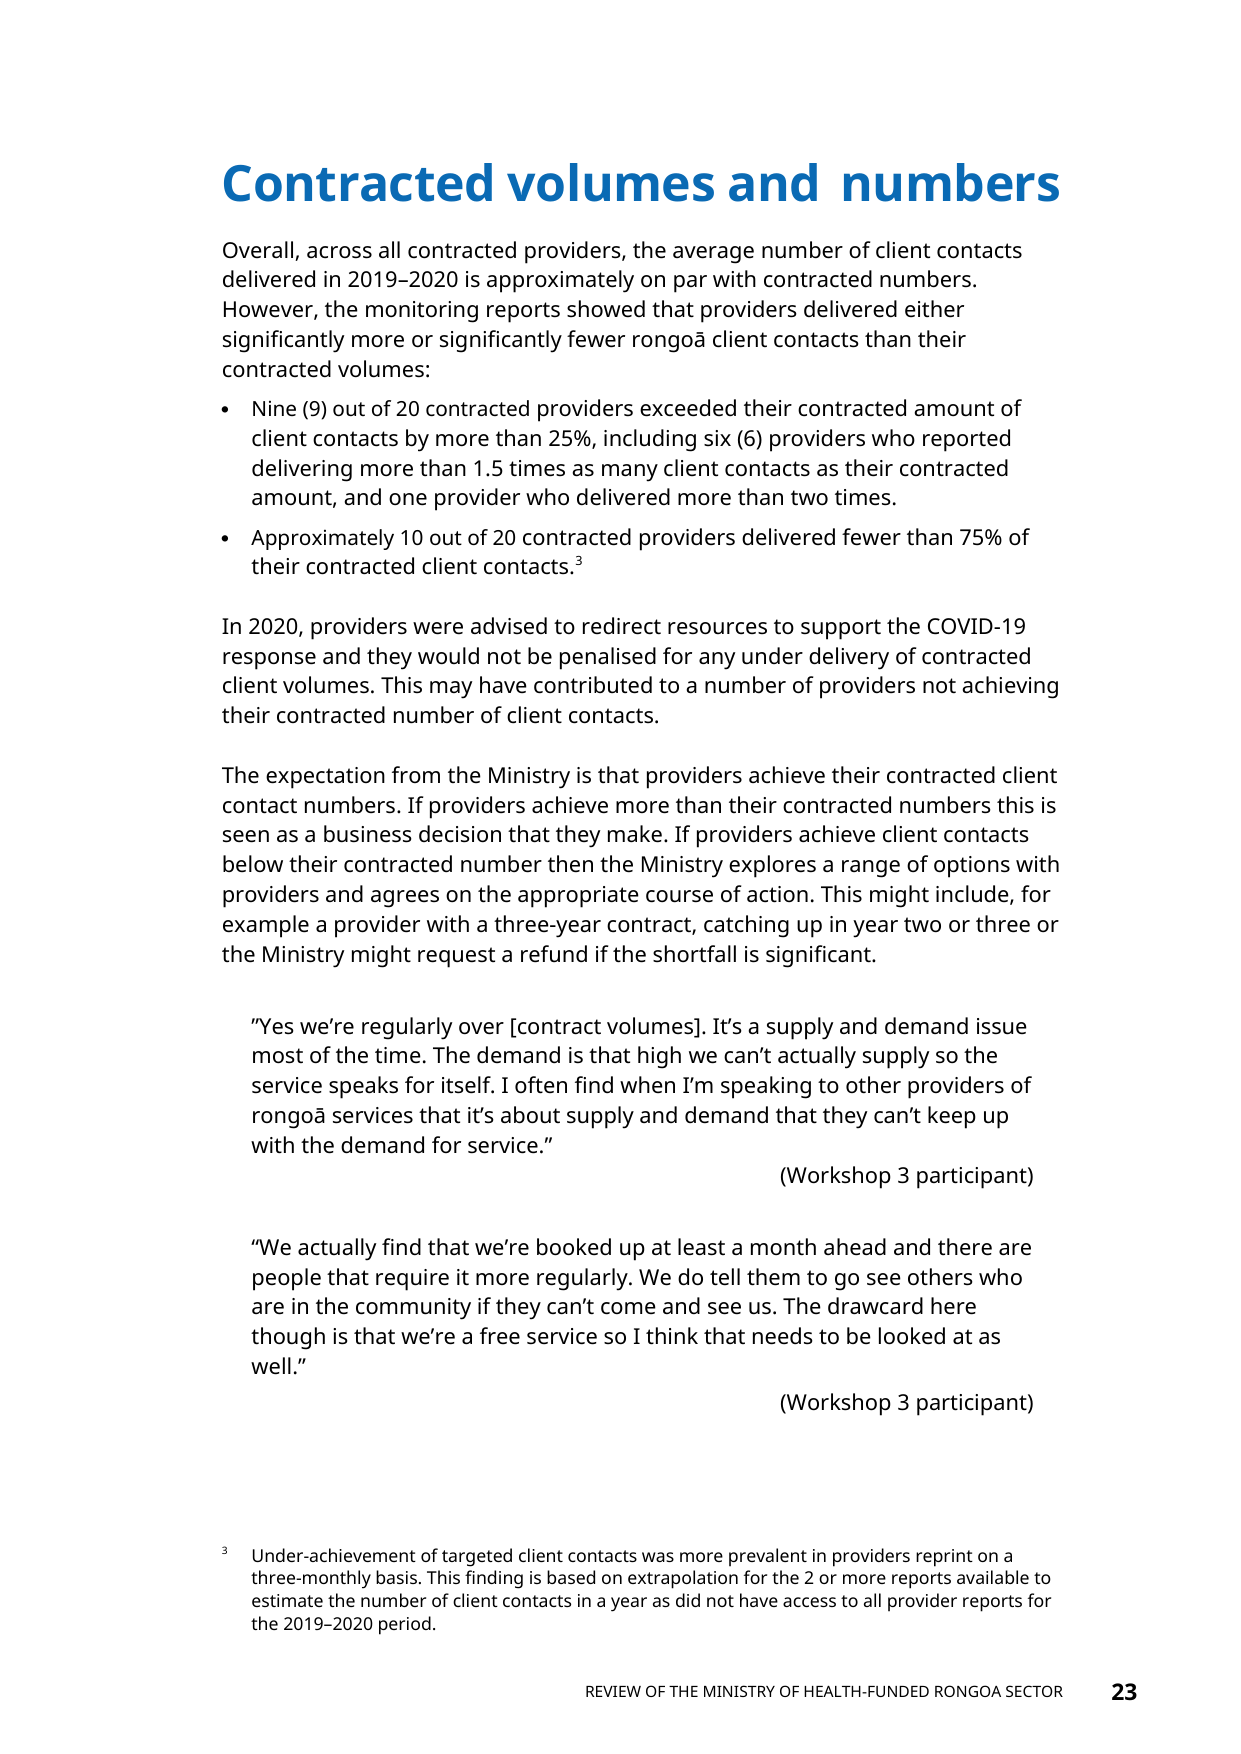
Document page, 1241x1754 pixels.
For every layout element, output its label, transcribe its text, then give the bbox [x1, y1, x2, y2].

text (Workshop 3 participant) [251, 1159, 1033, 1189]
text (Workshop 3 participant) [251, 1387, 1033, 1417]
text ”Yes we’re regularly over [contract volumes]. It’s a supply and demand issue most of the time. The demand is that high we can’t actually supply so the service speaks for itself. I often find when I’m speaking to other providers of rongoā services that it’s about supply and demand that they can’t keep up with the demand for service.” [251, 1011, 1033, 1159]
text “We actually find that we’re booked up at least a month ahead and there are people that require it more regularly. We do tell them to go see others who are in the community if they can’t come and see us. The drawcard here though is that we’re a free service so I think that needs to be looked at as well.” [251, 1232, 1033, 1381]
text Nine (9) out of 20 contracted providers exceeded their contracted amount of client contacts by more than 25%, including six (6) providers who reported delivering more than 1.5 times as many client contacts as their contracted amount, and one provider who delivered more than two times. [222, 393, 1063, 512]
text Approximately 10 out of 20 contracted providers delivered fewer than 75% of their contracted client contacts. [222, 521, 1063, 581]
text The expectation from the Ministry is that providers achieve their contracted client contact numbers. If providers achieve more than their contracted numbers this is seen as a business decision that they make. If providers achieve client contacts below their contracted number then the Ministry explores a range of options with providers and agrees on the appropriate course of action. This might include, for example a provider with a three-year contract, catching up in year two or three or the Ministry might request a refund if the shortfall is significant. [222, 760, 1063, 968]
text In 2020, providers were advised to redirect resources to support the COVID-19 response and they would not be penalised for any under delivery of contracted client volumes. This may have contributed to a number of providers not achieving their contracted number of client contacts. [222, 611, 1063, 730]
text Overall, across all contracted providers, the average number of client contacts delivered in 2019–2020 is approximately on par with contracted numbers. However, the monitoring reports showed that providers delivered either significantly more or significantly fewer rongoā client contacts than their contracted volumes: [222, 234, 1063, 383]
subtitle Contracted volumes and numbers [222, 148, 1063, 216]
